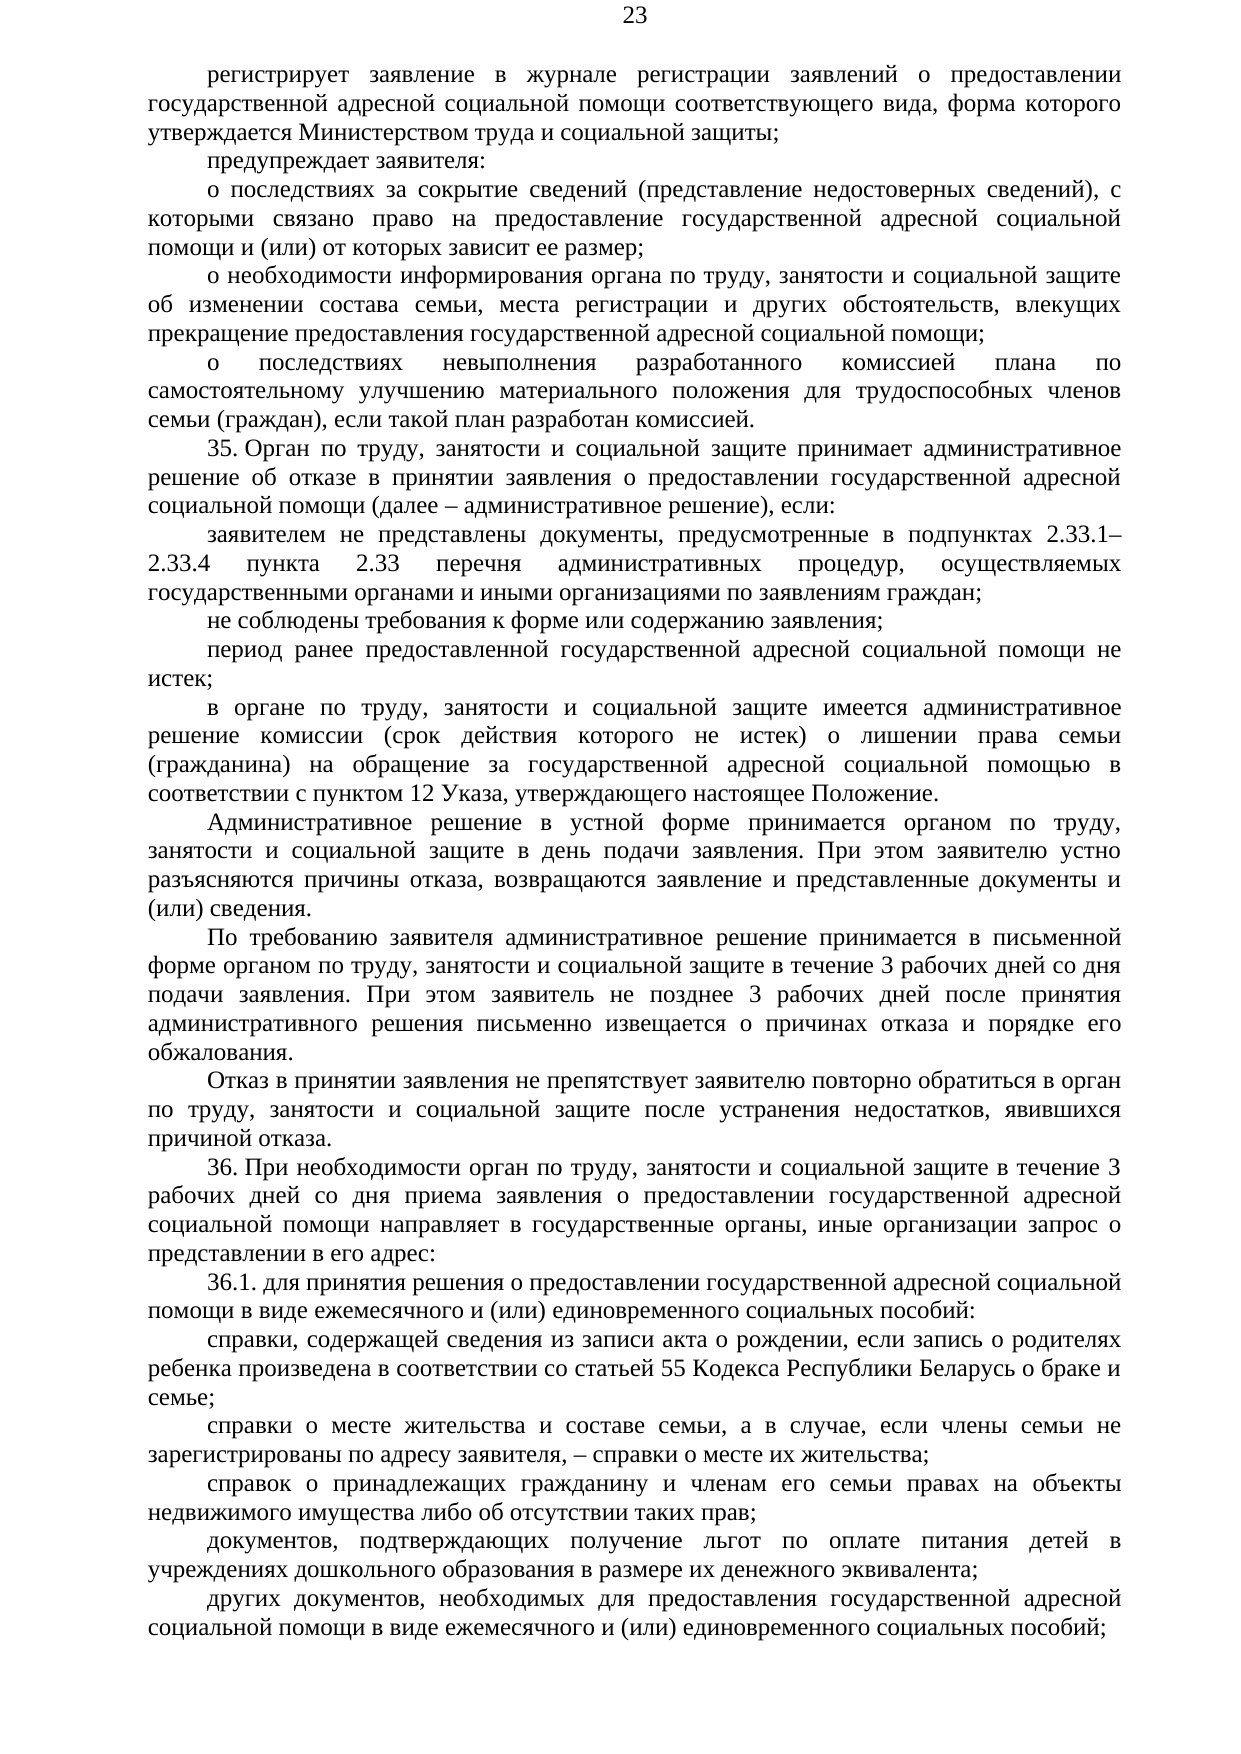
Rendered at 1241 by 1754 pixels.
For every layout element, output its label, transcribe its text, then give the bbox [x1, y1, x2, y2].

text документов, подтверждающих получение льгот по оплате питания детей в учреждениях дошкольного образования в размере их денежного эквивалента; [148, 1525, 1122, 1583]
text о последствиях невыполнения разработанного комиссией плана по самостоятельному улучшению материального положения для трудоспособных членов семьи (граждан), если такой план разработан комиссией. [148, 347, 1122, 433]
text регистрирует заявление в журнале регистрации заявлений о предоставлении государственной адресной социальной помощи соответствующего вида, форма которого утверждается Министерством труда и социальной защиты; [148, 59, 1122, 145]
text 36.1. для принятия решения о предоставлении государственной адресной социальной помощи в виде ежемесячного и (или) единовременного социальных пособий: [148, 1267, 1122, 1324]
text не соблюдены требования к форме или содержанию заявления; [148, 605, 1122, 634]
text 36. При необходимости орган по труду, занятости и социальной защите в течение 3 рабочих дней со дня приема заявления о предоставлении государственной адресной социальной помощи направляет в государственные органы, иные организации запрос о представлении в его адрес: [148, 1152, 1122, 1267]
text Административное решение в устной форме принимается органом по труду, занятости и социальной защите в день подачи заявления. При этом заявителю устно разъясняются причины отказа, возвращаются заявление и представленные документы и (или) сведения. [148, 807, 1122, 922]
text о необходимости информирования органа по труду, занятости и социальной защите об изменении состава семьи, места регистрации и других обстоятельств, влекущих прекращение предоставления государственной адресной социальной помощи; [148, 260, 1122, 347]
text в органе по труду, занятости и социальной защите имеется административное решение комиссии (срок действия которого не истек) о лишении права семьи (гражданина) на обращение за государственной адресной социальной помощью в соответствии с пунктом 12 Указа, утверждающего настоящее Положение. [148, 692, 1122, 807]
text о последствиях за сокрытие сведений (представление недостоверных сведений), с которыми связано право на предоставление государственной адресной социальной помощи и (или) от которых зависит ее размер; [148, 174, 1122, 260]
text По требованию заявителя административное решение принимается в письменной форме органом по труду, занятости и социальной защите в течение 3 рабочих дней со дня подачи заявления. При этом заявитель не позднее 3 рабочих дней после принятия административного решения письменно извещается о причинах отказа и порядке его обжалования. [148, 922, 1122, 1065]
text заявителем не представлены документы, предусмотренные в подпунктах 2.33.1–2.33.4 пункта 2.33 перечня административных процедур, осуществляемых государственными органами и иными организациями по заявлениям граждан; [148, 519, 1122, 605]
text 35. Орган по труду, занятости и социальной защите принимает административное решение об отказе в принятии заявления о предоставлении государственной адресной социальной помощи (далее – административное решение), если: [148, 433, 1122, 519]
text справки, содержащей сведения из записи акта о рождении, если запись о родителях ребенка произведена в соответствии со статьей 55 Кодекса Республики Беларусь о браке и семье; [148, 1324, 1122, 1410]
text Отказ в принятии заявления не препятствует заявителю повторно обратиться в орган по труду, занятости и социальной защите после устранения недостатков, явившихся причиной отказа. [148, 1065, 1122, 1152]
text предупреждает заявителя: [148, 145, 1122, 174]
text справок о принадлежащих гражданину и членам его семьи правах на объекты недвижимого имущества либо об отсутствии таких прав; [148, 1468, 1122, 1525]
text справки о месте жительства и составе семьи, а в случае, если члены семьи не зарегистрированы по адресу заявителя, – справки о месте их жительства; [148, 1410, 1122, 1468]
text других документов, необходимых для предоставления государственной адресной социальной помощи в виде ежемесячного и (или) единовременного социальных пособий; [148, 1583, 1122, 1640]
text период ранее предоставленной государственной адресной социальной помощи не истек; [148, 634, 1122, 692]
